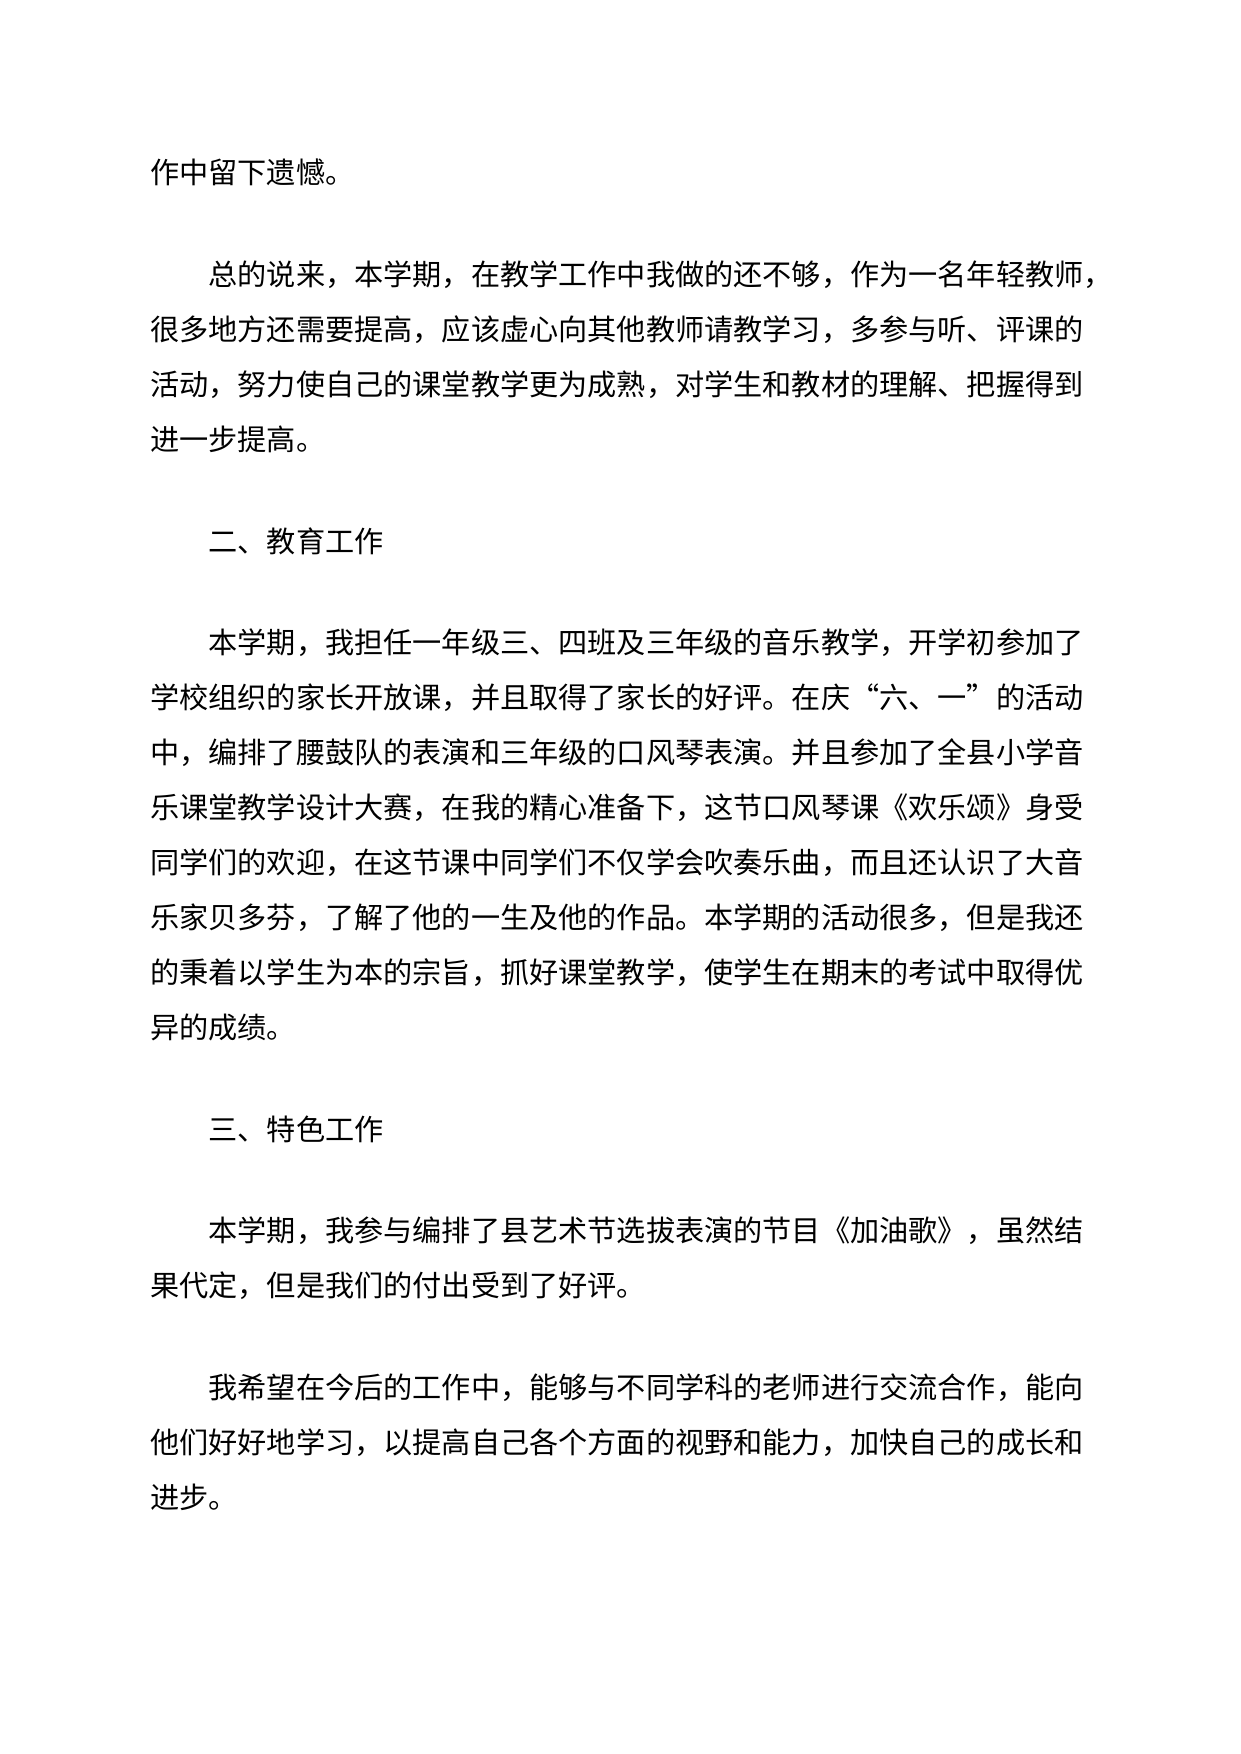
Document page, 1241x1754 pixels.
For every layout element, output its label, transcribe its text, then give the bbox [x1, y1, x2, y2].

text 我希望在今后的工作中，能够与不同学科的老师进行交流合作，能向他们好好地学习，以提高自己各个方面的视野和能力，加快自己的成长和进步。 [150, 1364, 1090, 1517]
text 二、教育工作 [150, 518, 1090, 561]
text 本学期，我参与编排了县艺术节选拔表演的节目《加油歌》，虽然结果代定，但是我们的付出受到了好评。 [150, 1208, 1090, 1305]
text 总的说来，本学期，在教学工作中我做的还不够，作为一名年轻教师，很多地方还需要提高，应该虚心向其他教师请教学习，多参与听、评课的活动，努力使自己的课堂教学更为成熟，对学生和教材的理解、把握得到进一步提高。 [150, 252, 1090, 459]
text 本学期，我担任一年级三、四班及三年级的音乐教学，开学初参加了学校组织的家长开放课，并且取得了家长的好评。在庆“六、一”的活动中，编排了腰鼓队的表演和三年级的口风琴表演。并且参加了全县小学音乐课堂教学设计大赛，在我的精心准备下，这节口风琴课《欢乐颂》身受同学们的欢迎，在这节课中同学们不仅学会吹奏乐曲，而且还认识了大音乐家贝多芬，了解了他的一生及他的作品。本学期的活动很多，但是我还的秉着以学生为本的宗旨，抓好课堂教学，使学生在期末的考试中取得优异的成绩。 [150, 620, 1090, 1047]
text 三、特色工作 [150, 1106, 1090, 1148]
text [150, 150, 1090, 192]
